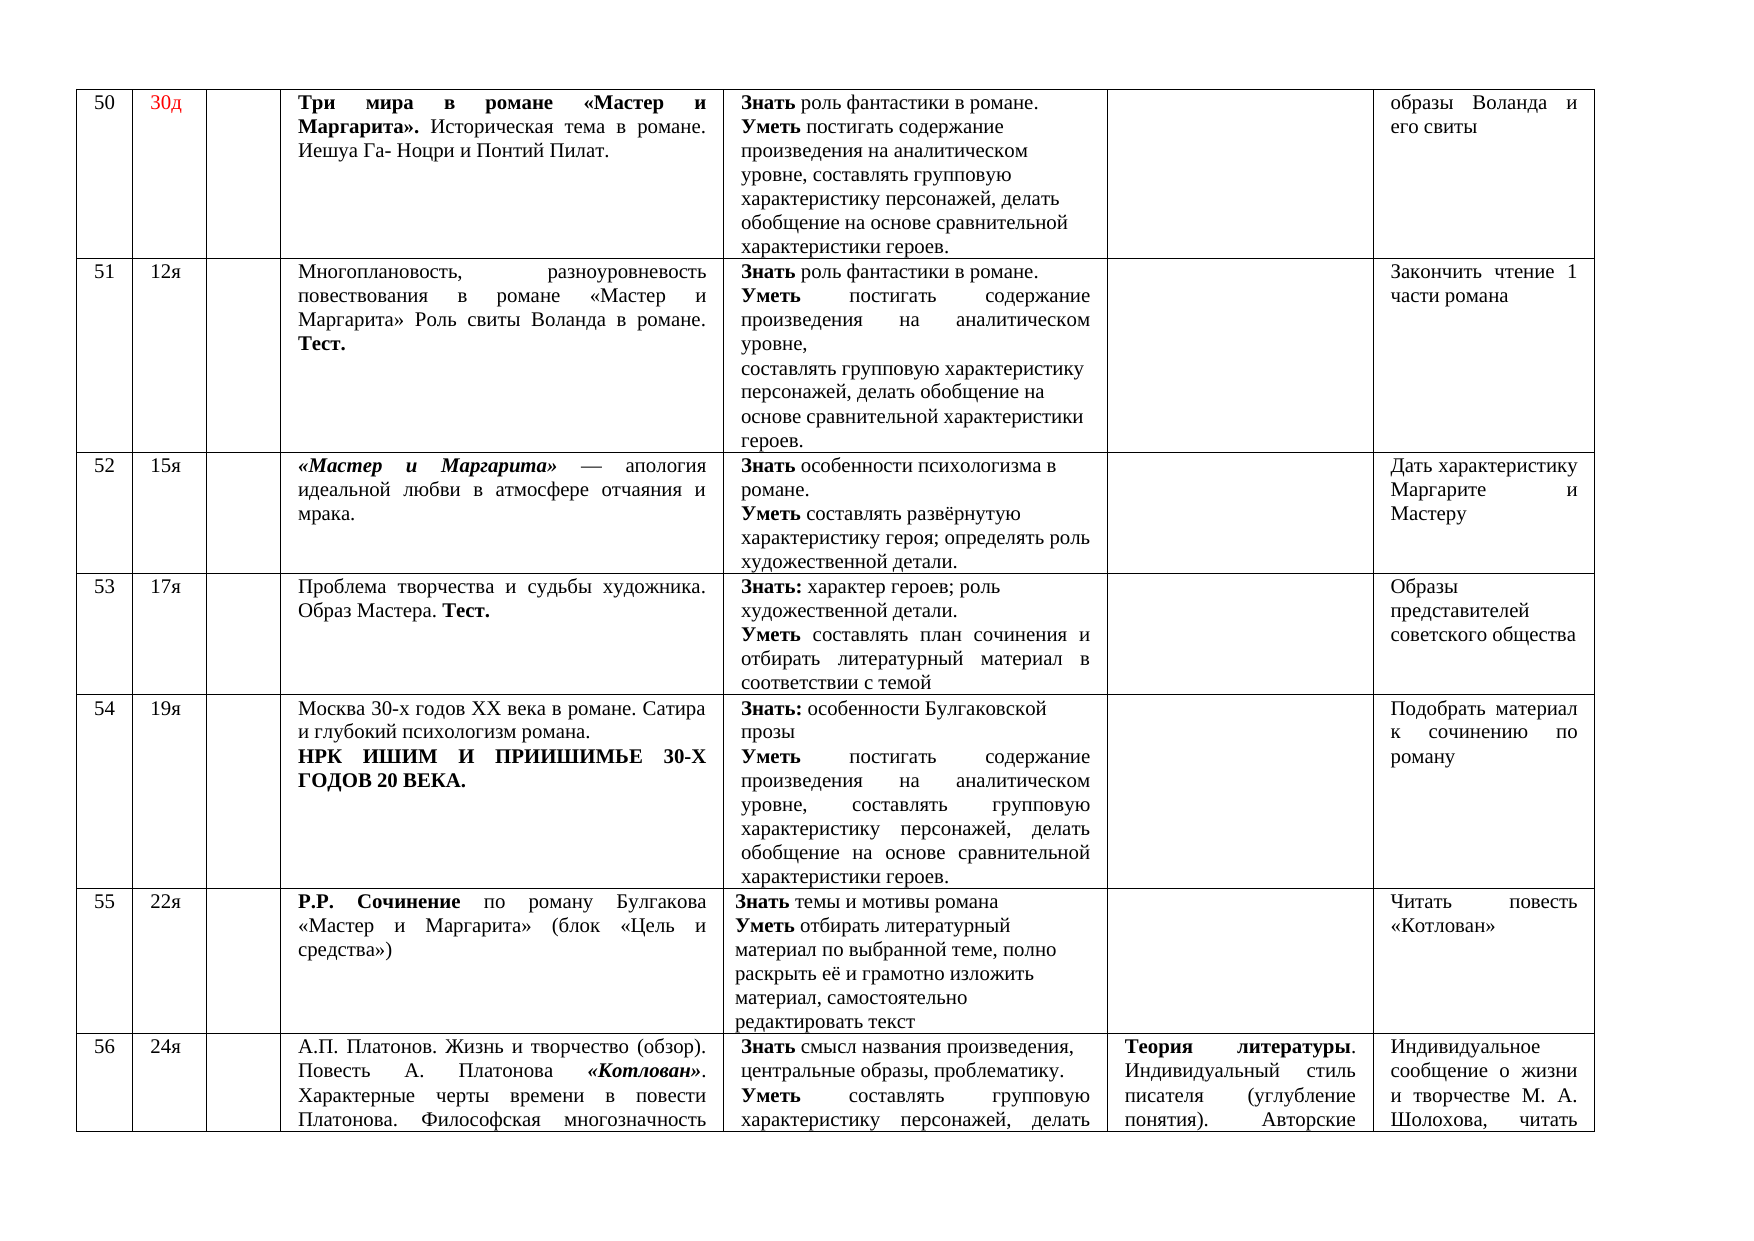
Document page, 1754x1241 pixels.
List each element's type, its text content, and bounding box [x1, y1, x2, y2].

table_cell [1108, 259, 1373, 452]
table_cell Проблема творчества и судьбы художника. Образ Мастера. Тест. [281, 574, 723, 694]
table_cell Многоплановость, разноуровневость повествования в романе «Мастер и Маргарита» Роль свиты Воланда в романе. Тест. [281, 259, 723, 452]
table_cell 22я [133, 889, 206, 1033]
table_cell 52 [77, 453, 132, 573]
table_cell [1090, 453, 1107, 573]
table_cell 51 [77, 259, 132, 452]
table_cell 12я [133, 259, 206, 452]
table_cell Знать темы и мотивы романа Уметь отбирать литературный материал по выбранной теме, полно раскрыть её и грамотно изложить материал, самостоятельно редактировать текст [724, 889, 1107, 1033]
table_cell образы Воланда и его свиты [1374, 90, 1594, 258]
table_cell [207, 574, 280, 694]
table_cell Р.Р. Сочинение по роману Булгакова «Мастер и Маргарита» (блок «Цель и средства») [281, 889, 723, 1033]
table_cell Образы представителей советского общества [1374, 574, 1594, 694]
table_cell [207, 90, 280, 258]
table_cell 54 [77, 695, 132, 888]
table_cell Три мира в романе «Мастер и Маргарита». Историческая тема в романе. Иешуа Га- Ноцри и Понтий Пилат. [281, 90, 723, 258]
table_cell Дать характеристику Маргарите и Мастеру [1374, 453, 1594, 573]
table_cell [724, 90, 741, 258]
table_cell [1108, 1034, 1373, 1131]
table_cell [1108, 695, 1373, 888]
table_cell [724, 1034, 1107, 1131]
table_cell [1108, 453, 1373, 573]
table_cell [207, 695, 280, 888]
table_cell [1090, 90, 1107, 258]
table_cell 53 [77, 574, 132, 694]
table_cell Знать роль фантастики в романе. Уметь постигать содержание произведения на аналитическом уровне, составлять групповую характеристику персонажей, делать обобщение на основе сравнительной характеристики героев. [724, 259, 1107, 452]
table_cell 17я [133, 574, 206, 694]
table_cell Подобрать материал к сочинению по роману [1374, 695, 1594, 888]
table_cell «Мастер и Маргарита» — апология идеальной любви в атмосфере отчаяния и мрака. [281, 453, 723, 573]
table_cell Закончить чтение 1 части романа [1374, 259, 1594, 452]
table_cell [1374, 1034, 1594, 1131]
table_cell [207, 453, 280, 573]
table_cell [207, 259, 280, 452]
table_cell 19я [133, 695, 206, 888]
table_cell [1108, 889, 1373, 1033]
table_cell Знать: особенности Булгаковской прозы Уметь постигать содержание произведения на аналитическом уровне, составлять групповую характеристику персонажей, делать обобщение на основе сравнительной характеристики героев. [724, 695, 1107, 888]
table_cell [1108, 90, 1373, 258]
table_cell [207, 889, 280, 1033]
table_cell [207, 1034, 280, 1131]
table_cell 30д [133, 90, 206, 258]
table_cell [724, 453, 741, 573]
table_cell Читать повесть «Котлован» [1374, 889, 1594, 1033]
table_cell 55 [77, 889, 132, 1033]
table_cell Москва 30-х годов ХХ века в романе. Сатира и глубокий психологизм романа. НРК ИШИМ И ПРИИШИМЬЕ 30-Х ГОДОВ 20 ВЕКА. [281, 695, 723, 888]
table_cell 15я [133, 453, 206, 573]
table_cell 56 [77, 1034, 132, 1131]
table_cell Знать: характер героев; роль художественной детали. Уметь составлять план сочинения и отбирать литературный материал в соответствии с темой [724, 574, 1107, 694]
table_cell [1108, 574, 1373, 694]
table_cell 24я [133, 1034, 206, 1131]
table_cell 50 [77, 90, 132, 258]
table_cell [281, 1034, 723, 1131]
